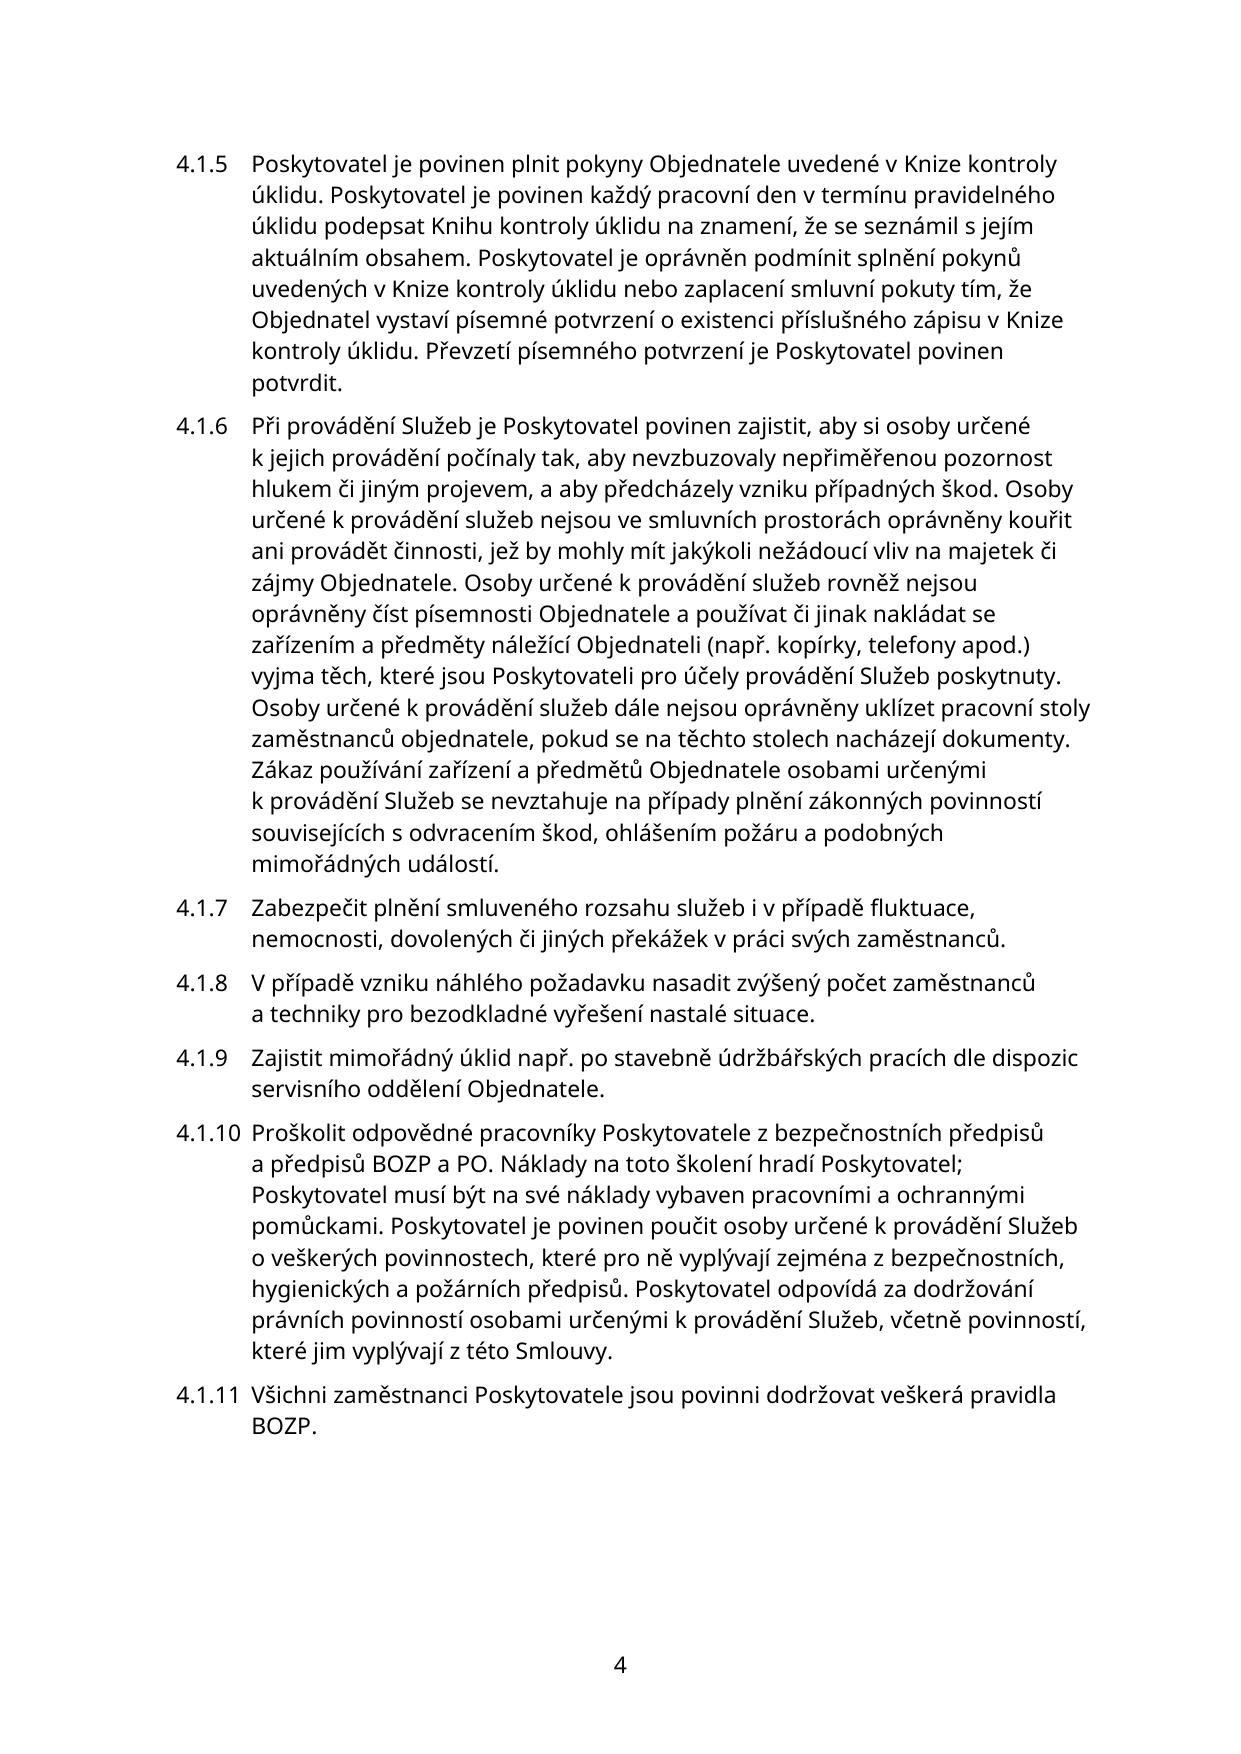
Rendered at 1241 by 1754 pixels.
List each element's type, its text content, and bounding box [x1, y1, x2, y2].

subtitle Při provádění Služeb je Poskytovatel povinen zajistit, aby si osoby určené k jejich provádění počínaly tak, aby nevzbuzovaly nepřiměřenou pozornost hlukem či jiným projevem, a aby předcházely vzniku případných škod. Osoby určené k provádění služeb nejsou ve smluvních prostorách oprávněny kouřit ani provádět činnosti, jež by mohly mít jakýkoli nežádoucí vliv na majetek či zájmy Objednatele. Osoby určené k provádění služeb rovněž nejsou oprávněny číst písemnosti Objednatele a používat či jinak nakládat se zařízením a předměty náležící Objednateli (např. kopírky, telefony apod.) vyjma těch, které jsou Poskytovateli pro účely provádění Služeb poskytnuty. Osoby určené k provádění služeb dále nejsou oprávněny uklízet pracovní stoly zaměstnanců objednatele, pokud se na těchto stolech nacházejí dokumenty. Zákaz používání zařízení a předmětů Objednatele osobami určenými k provádění Služeb se nevztahuje na případy plnění zákonných povinností souvisejících s odvracením škod, ohlášením požáru a podobných mimořádných událostí. [176, 410, 1092, 879]
subtitle Zajistit mimořádný úklid např. po stavebně údržbářských pracích dle dispozic servisního oddělení Objednatele. [176, 1041, 1092, 1104]
subtitle Poskytovatel je povinen plnit pokyny Objednatele uvedené v Knize kontroly úklidu. Poskytovatel je povinen každý pracovní den v termínu pravidelného úklidu podepsat Knihu kontroly úklidu na znamení, že se seznámil s jejím aktuálním obsahem. Poskytovatel je oprávněn podmínit splnění pokynů uvedených v Knize kontroly úklidu nebo zaplacení smluvní pokuty tím, že Objednatel vystaví písemné potvrzení o existenci příslušného zápisu v Knize kontroly úklidu. Převzetí písemného potvrzení je Poskytovatel povinen potvrdit. [176, 148, 1092, 398]
subtitle Proškolit odpovědné pracovníky Poskytovatele z bezpečnostních předpisů a předpisů BOZP a PO. Náklady na toto školení hradí Poskytovatel; Poskytovatel musí být na své náklady vybaven pracovními a ochrannými pomůckami. Poskytovatel je povinen poučit osoby určené k provádění Služeb o veškerých povinnostech, které pro ně vyplývají zejména z bezpečnostních, hygienických a požárních předpisů. Poskytovatel odpovídá za dodržování právních povinností osobami určenými k provádění Služeb, včetně povinností, které jim vyplývají z této Smlouvy. [176, 1116, 1092, 1366]
subtitle Zabezpečit plnění smluveného rozsahu služeb i v případě fluktuace, nemocnosti, dovolených či jiných překážek v práci svých zaměstnanců. [176, 891, 1092, 954]
subtitle Všichni zaměstnanci Poskytovatele jsou povinni dodržovat veškerá pravidla BOZP. [176, 1379, 1092, 1441]
subtitle V případě vzniku náhlého požadavku nasadit zvýšený počet zaměstnanců a techniky pro bezodkladné vyřešení nastalé situace. [176, 966, 1092, 1029]
